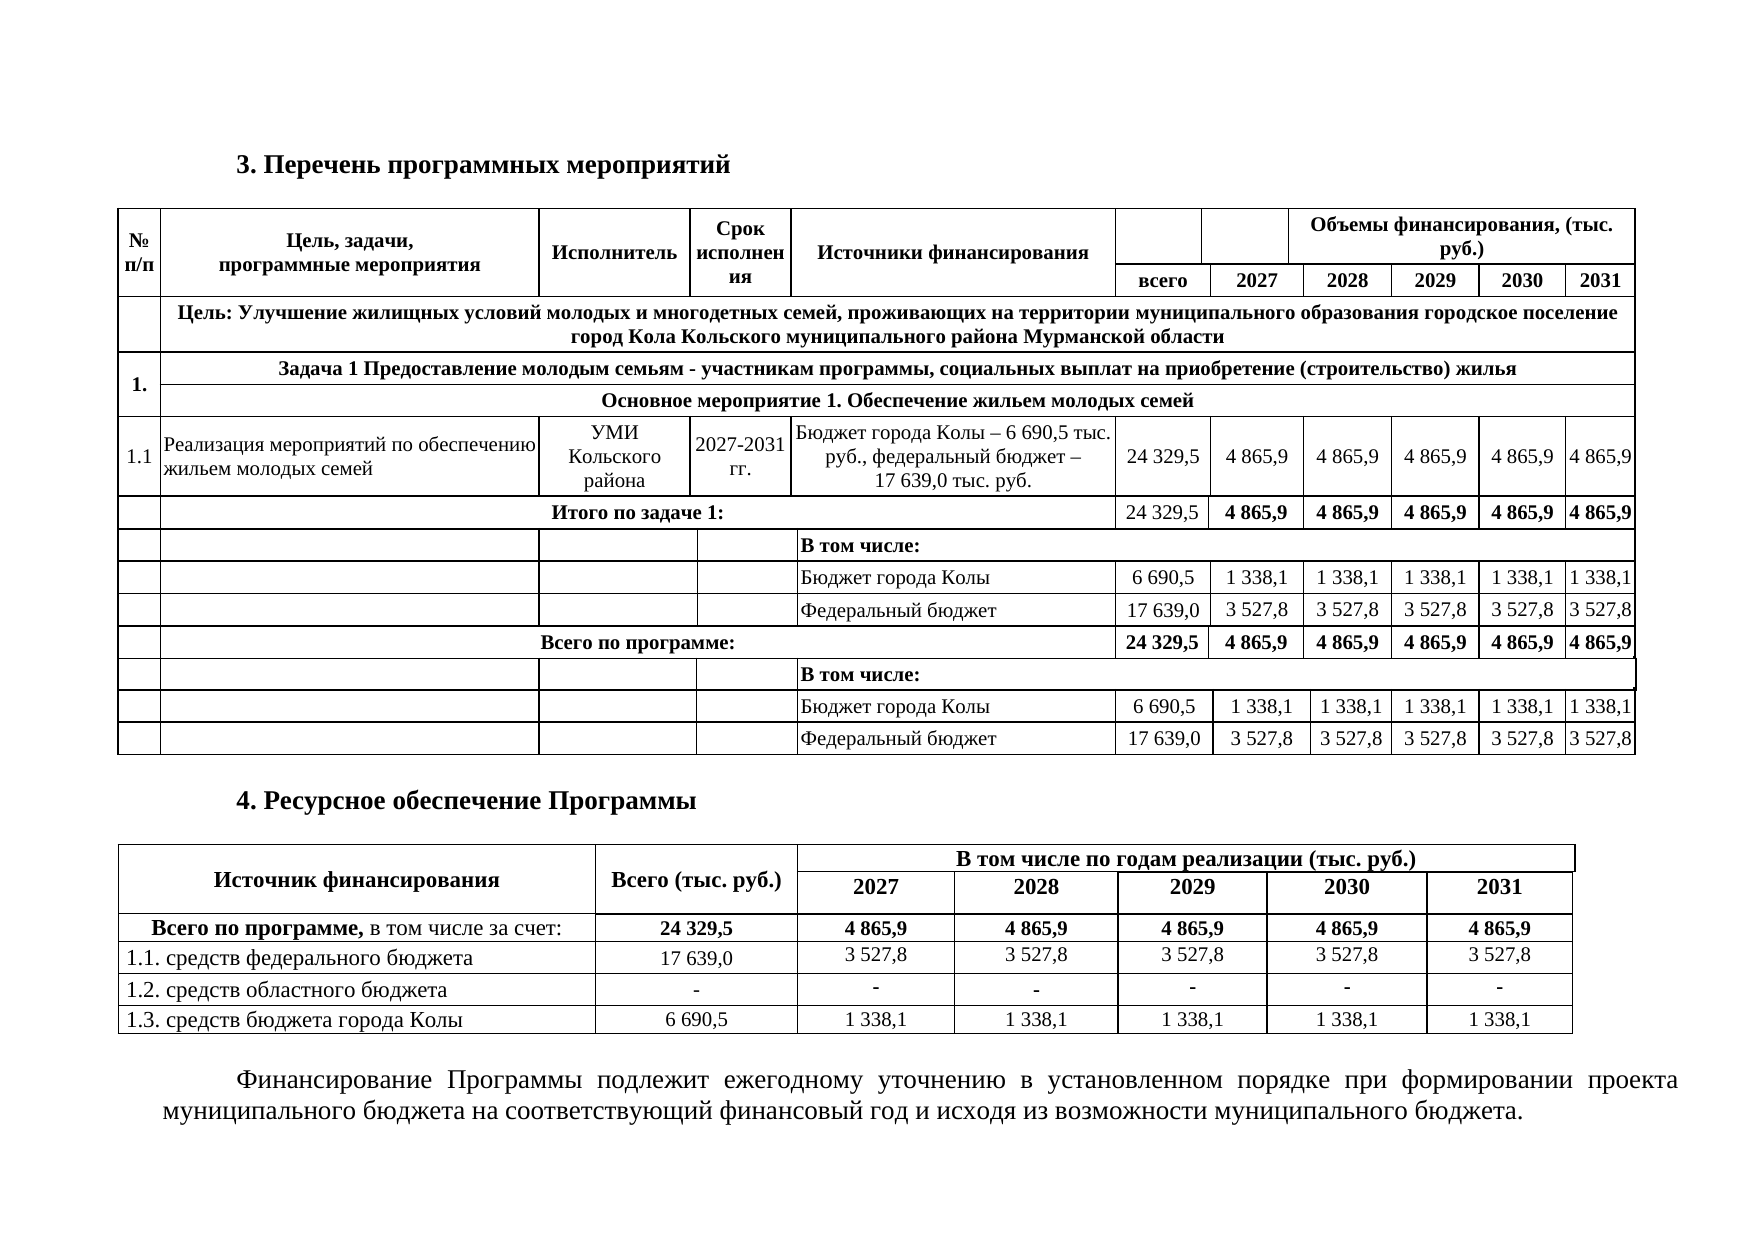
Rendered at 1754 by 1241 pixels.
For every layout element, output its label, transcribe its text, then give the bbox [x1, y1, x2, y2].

table_cell Всего по программе: [161, 627, 1115, 657]
text 4. Ресурсное обеспечение Программы [162, 784, 1680, 815]
table_cell 1 338,1 [798, 1006, 954, 1032]
table_cell [161, 723, 538, 754]
table_cell 4 865,9 [798, 915, 954, 941]
table_cell Основное мероприятие 1. Обеспечение жильем молодых семей [161, 385, 1634, 416]
table_cell 2029 [1392, 265, 1478, 296]
table_cell 24 329,5 [1116, 497, 1208, 528]
table_header [1116, 209, 1201, 263]
table_cell [540, 530, 697, 560]
table_cell 3 527,8 [1392, 723, 1478, 754]
table_cell 1 338,1 [1428, 1006, 1572, 1032]
table_cell [119, 297, 160, 351]
table_cell 4 865,9 [1119, 915, 1266, 941]
table_cell [540, 659, 696, 689]
table_cell 2030 [1480, 265, 1565, 296]
table_cell 2027 [1211, 265, 1303, 296]
table_cell [698, 562, 797, 593]
table_cell 3 527,8 [798, 942, 954, 973]
table_header В том числе по годам реализации (тыс. руб.) [798, 845, 1574, 871]
table_cell Реализация мероприятий по обеспечению жильем молодых семей [161, 417, 538, 495]
table_cell 3 527,8 [1268, 942, 1426, 973]
table_cell [161, 691, 538, 721]
table_cell В том числе: [798, 659, 1635, 689]
table_cell - [955, 974, 1117, 1004]
table_cell - [798, 974, 954, 1004]
table_header Всего (тыс. руб.) [596, 845, 797, 913]
table_cell 17 639,0 [1116, 723, 1212, 754]
table_cell 1 338,1 [1119, 1006, 1266, 1032]
table_cell 1 338,1 [1214, 691, 1310, 721]
table_cell Федеральный бюджет [798, 594, 1115, 625]
table_cell 2028 [955, 872, 1117, 913]
table_cell 1.3. средств бюджета города Колы [119, 1006, 595, 1032]
table_cell 2031 [1566, 265, 1634, 296]
table_cell [697, 691, 797, 721]
table_cell 3 527,8 [1311, 723, 1391, 754]
table_cell 4 865,9 [1304, 417, 1391, 495]
table_cell 4 865,9 [1392, 417, 1478, 495]
table_cell [540, 723, 696, 754]
table_cell 3 527,8 [1428, 942, 1572, 973]
table_cell [161, 562, 538, 593]
table_cell 1 338,1 [1268, 1006, 1426, 1032]
table_cell В том числе: [798, 530, 1634, 560]
table_cell 6 690,5 [1116, 691, 1212, 721]
table_cell [119, 627, 160, 657]
table_cell Бюджет города Колы [798, 691, 1115, 721]
table_cell 1 338,1 [1480, 691, 1565, 721]
table_cell 1 338,1 [1304, 562, 1391, 593]
table_cell 4 865,9 [1480, 627, 1565, 657]
table_cell 3 527,8 [1566, 594, 1634, 625]
table_cell 4 865,9 [1209, 627, 1303, 657]
table_cell 1 338,1 [1392, 691, 1478, 721]
table_cell [119, 497, 160, 528]
table_header Объемы финансирования, (тыс. руб.) [1289, 209, 1634, 263]
table_cell 1 338,1 [955, 1006, 1117, 1032]
table_cell 4 865,9 [1304, 627, 1391, 657]
table_cell [161, 594, 538, 625]
table_cell 17 639,0 [596, 942, 797, 973]
table_cell 3 527,8 [1304, 594, 1391, 625]
table_cell всего [1116, 265, 1210, 296]
table_cell 3 527,8 [1566, 723, 1634, 754]
table_cell 4 865,9 [1566, 497, 1634, 528]
table_cell 3 527,8 [1480, 594, 1565, 625]
table_header Срок исполнения [691, 209, 790, 296]
table_cell 4 865,9 [1480, 417, 1565, 495]
table_cell [697, 723, 797, 754]
table_cell 4 865,9 [1392, 497, 1478, 528]
table_cell [119, 691, 160, 721]
table_cell [161, 530, 538, 560]
table_cell - [1428, 974, 1572, 1004]
table_cell 4 865,9 [1566, 417, 1634, 495]
table_header Цель, задачи, программные мероприятия [161, 209, 538, 296]
table_cell 1.1. средств федерального бюджета [119, 942, 595, 973]
table_cell [119, 594, 160, 625]
table_cell 3 527,8 [955, 942, 1117, 973]
table_cell [540, 594, 697, 625]
table_header № п/п [119, 209, 160, 296]
table_cell [540, 691, 696, 721]
table_cell - [1268, 974, 1426, 1004]
table_cell Итого по задаче 1: [161, 497, 1115, 528]
table_cell 3 527,8 [1211, 594, 1303, 625]
text Финансирование Программы подлежит ежегодному уточнению в установленном порядке при формировании проекта муниципального бюджета на соответствующий финансовый год и исходя из возможности муниципального бюджета. [162, 1063, 1680, 1125]
table_cell УМИ Кольского района [540, 417, 689, 495]
table_cell - [1119, 974, 1266, 1004]
table_cell 4 865,9 [1211, 417, 1303, 495]
table_cell 2027 [798, 872, 954, 913]
table_cell 1 338,1 [1311, 691, 1391, 721]
table_cell 6 690,5 [596, 1006, 797, 1032]
table_cell 24 329,5 [1116, 627, 1208, 657]
table_cell 4 865,9 [1209, 497, 1303, 528]
table_cell [161, 659, 538, 689]
table_cell 2028 [1304, 265, 1391, 296]
table_cell 4 865,9 [1566, 627, 1634, 657]
table_cell 4 865,9 [1304, 497, 1391, 528]
table_cell 4 865,9 [955, 915, 1117, 941]
table_cell [540, 562, 697, 593]
table_cell 2027-2031 гг. [691, 417, 790, 495]
table_cell Задача 1 Предоставление молодым семьям - участникам программы, социальных выплат на приобретение (строительство) жилья [161, 353, 1634, 383]
table_cell Бюджет города Колы [798, 562, 1115, 593]
table_cell 4 865,9 [1428, 915, 1572, 941]
table_cell 24 329,5 [1116, 417, 1210, 495]
table_cell 4 865,9 [1268, 915, 1426, 941]
table_header [1202, 209, 1288, 263]
table_header Исполнитель [540, 209, 689, 296]
table_cell [119, 562, 160, 593]
table_cell - [596, 974, 797, 1004]
table_cell 1 338,1 [1566, 562, 1634, 593]
table_cell 2030 [1268, 873, 1426, 913]
table_header Источник финансирования [119, 845, 595, 913]
table_cell 2029 [1119, 873, 1266, 913]
table_cell [119, 723, 160, 754]
table_cell 1.2. средств областного бюджета [119, 974, 595, 1004]
table_cell 4 865,9 [1392, 627, 1478, 657]
table_cell 24 329,5 [596, 915, 797, 941]
table_cell Бюджет города Колы – 6 690,5 тыс. руб., федеральный бюджет – 17 639,0 тыс. руб. [792, 417, 1115, 495]
table_cell 6 690,5 [1116, 562, 1210, 593]
table_cell Федеральный бюджет [798, 723, 1115, 754]
table_cell 1. [119, 353, 160, 416]
table_cell Всего по программе, в том числе за счет: [119, 914, 595, 941]
table_cell 4 865,9 [1480, 497, 1565, 528]
table_cell 2031 [1428, 873, 1572, 913]
table_cell 1 338,1 [1480, 562, 1565, 593]
table_cell [697, 659, 797, 689]
table_cell 3 527,8 [1480, 723, 1565, 754]
table_cell [698, 530, 797, 560]
table_cell [119, 530, 160, 560]
text 3. Перечень программных мероприятий [162, 148, 1680, 179]
table_cell 3 527,8 [1214, 723, 1310, 754]
table_cell 17 639,0 [1116, 594, 1210, 625]
table_cell 1 338,1 [1211, 562, 1303, 593]
table_cell [698, 594, 797, 625]
table_cell 3 527,8 [1392, 594, 1478, 625]
table_cell 1.1 [119, 417, 160, 495]
table_cell 1 338,1 [1566, 691, 1634, 721]
table_cell 1 338,1 [1392, 562, 1478, 593]
table_cell 3 527,8 [1119, 942, 1266, 973]
table_header Источники финансирования [792, 209, 1115, 296]
table_cell [119, 659, 160, 689]
